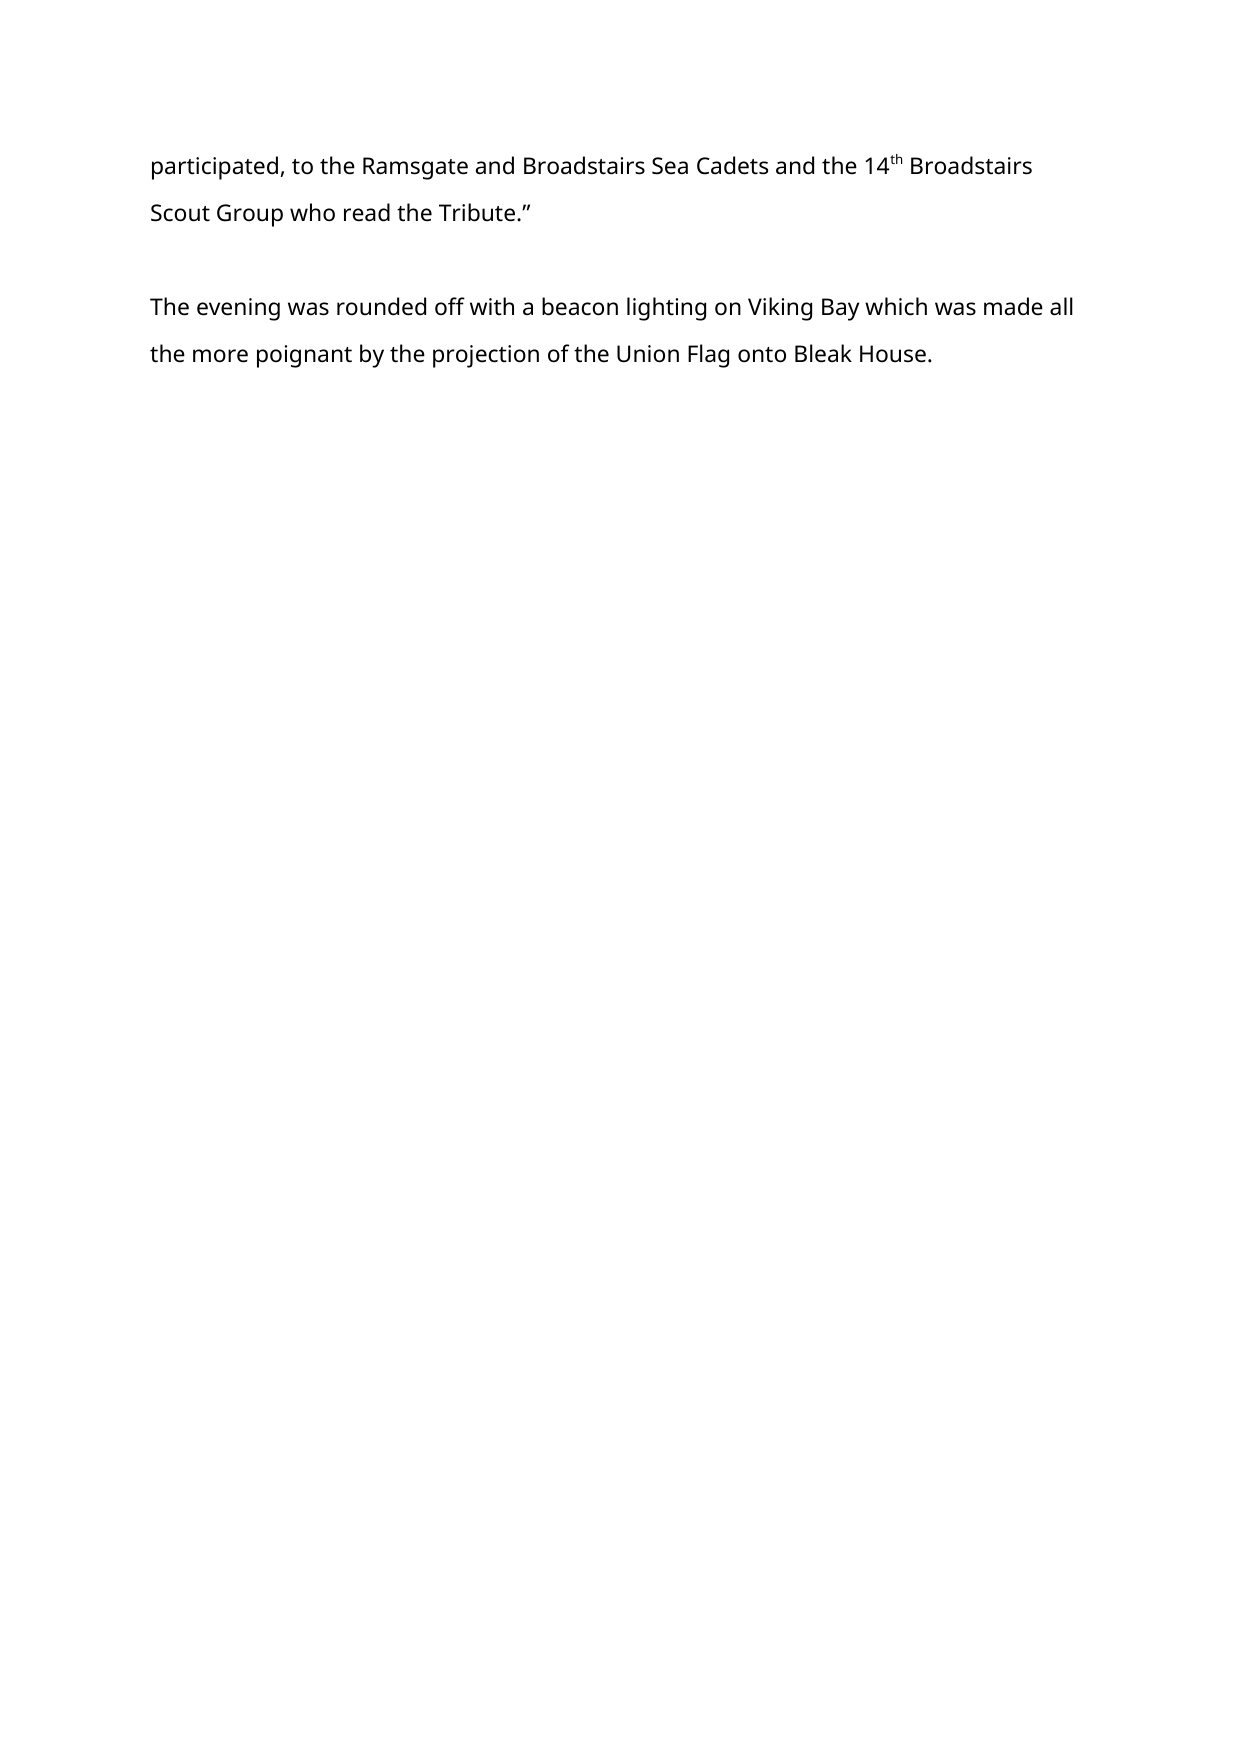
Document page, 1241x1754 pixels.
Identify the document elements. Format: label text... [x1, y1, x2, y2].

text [150, 150, 1090, 228]
text The evening was rounded off with a beacon lighting on Viking Bay which was made all the more poignant by the projection of the Union Flag onto Bleak House. [150, 291, 1090, 369]
